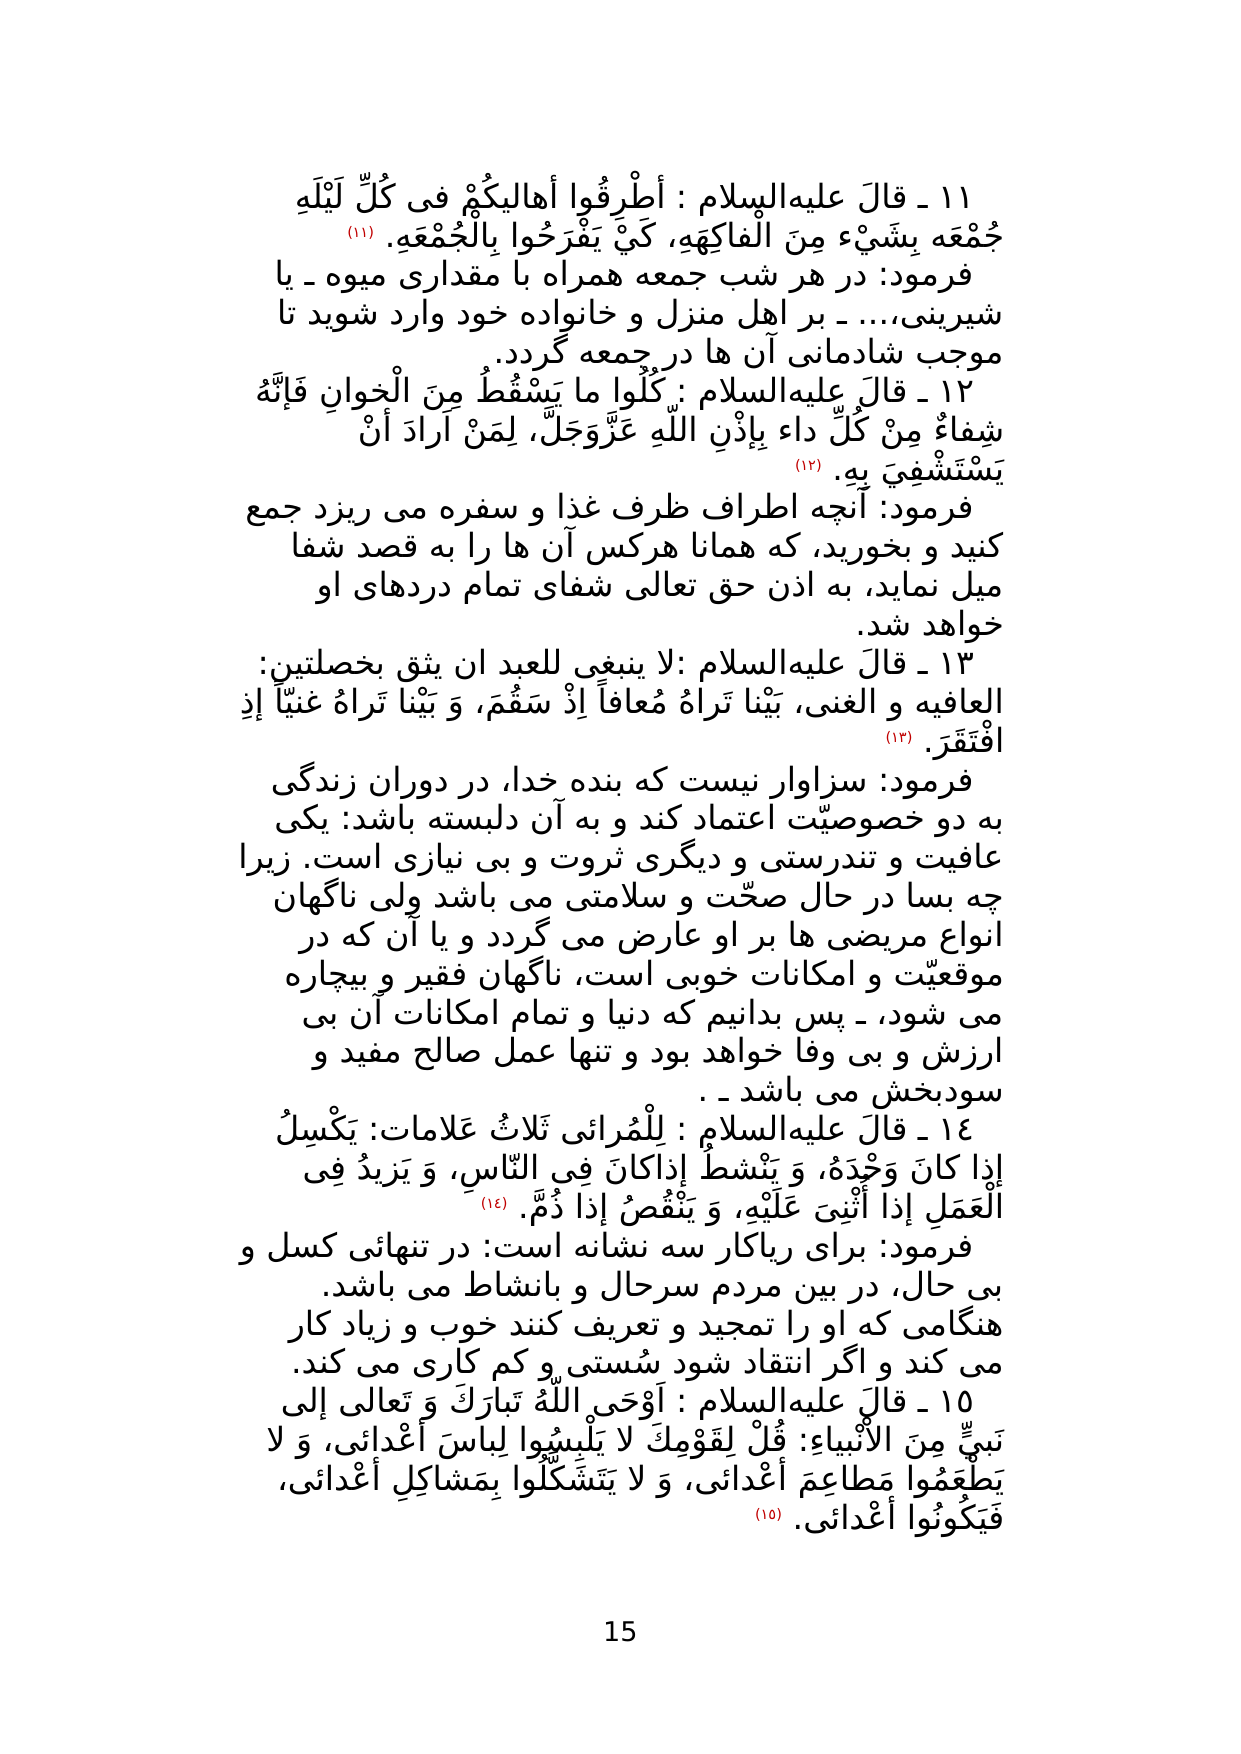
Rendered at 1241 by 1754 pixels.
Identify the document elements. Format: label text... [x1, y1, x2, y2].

text ١٢ ـ قالَ عليه‌السلام : كُلُوا ما يَسْقُطُ مِنَ الْخوانِ فَإنَّهُ شِفاءٌ مِنْ كُلِّ داء بِإذْنِ اللّهِ عَزَّوَجَلَّ، لِمَنْ اَرادَ أنْ يَسْتَشْفِيَ بِهِ. (١٢) [236, 371, 1004, 488]
text ١٥ ـ قالَ عليه‌السلام : اَوْحَى اللّهُ تَبارَكَ وَ تَعالى إلى نَبيٍّ مِنَ الاْنْبياءِ: قُلْ لِقَوْمِكَ لا يَلْبِسُوا لِباسَ أعْدائى، وَ لا يَطْعَمُوا مَطاعِمَ أعْدائى، وَ لا يَتَشَكَّلُوا بِمَشاكِلِ أعْدائى، فَيَكُونُوا أعْدائى. (١٥) [236, 1382, 1004, 1537]
text فرمود: در هر شب جمعه همراه با مقدارى ميوه ـ يا شيرينى،... ـ بر اهل منزل و خانواده خود وارد شويد تا موجب شادمانى آن ها در جمعه گردد. [236, 255, 1004, 371]
text ١٤ ـ قالَ عليه‌السلام : لِلْمُرائى ثَلاثُ عَلامات: يَكْسِلُ إذا كانَ وَحْدَهُ، وَ يَنْشطُ إذاكانَ فِى النّاسِ، وَ يَزيدُ فِى الْعَمَلِ إذا أُثْنِىَ عَلَيْهِ، وَ يَنْقُصُ إذا ذُمَّ. (١٤) [236, 1110, 1004, 1226]
text فرمود: براى رياكار سه نشانه است: در تنهائى كسل و بى حال، در بين مردم سرحال و بانشاط مى باشد. هنگامى كه او را تمجيد و تعريف كنند خوب و زياد كار مى كند و اگر انتقاد شود سُستى و كم كارى مى كند. [236, 1226, 1004, 1382]
text ١١ ـ قالَ عليه‌السلام : أطْرِقُوا أهاليكُمْ فى كُلِّ لَيْلَهِ جُمْعَه بِشَيْء مِنَ الْفاكِهَهِ، كَيْ يَفْرَحُوا بِالْجُمْعَهِ. (١١) [236, 177, 1004, 255]
text فرمود: سزاوار نيست كه بنده خدا، در دوران زندگى به دو خصوصيّت اعتماد كند و به آن دلبسته باشد: يكى عافيت و تندرستى و ديگرى ثروت و بى نيازى است. زيرا چه بسا در حال صحّت و سلامتى مى باشد ولى ناگهان انواع مريضى ها بر او عارض مى گردد و يا آن كه در موقعيّت و امكانات خوبى است، ناگهان فقير و بيچاره مى شود، ـ پس بدانيم كه دنيا و تمام امكانات آن بى ارزش و بی وفا خواهد بود و تنها عمل صالح مفيد و سودبخش مى باشد ـ . [236, 760, 1004, 1110]
text فرمود: آنچه اطراف ظرف غذا و سفره مى ريزد جمع كنيد و بخوريد، كه همانا هركس آن ها را به قصد شفا ميل نمايد، به اذن حق تعالى شفاى تمام دردهاى او خواهد شد. [236, 488, 1004, 643]
text ١٣ ـ قالَ عليه‌السلام :لا ينبغى للعبد ان يثق بخصلتين: العافيه و الغنى، بَيْنا تَراهُ مُعافاً اِذْ سَقُمَ، وَ بَيْنا تَراهُ غنيّاً إذِ افْتَقَرَ. (١٣) [236, 643, 1004, 760]
